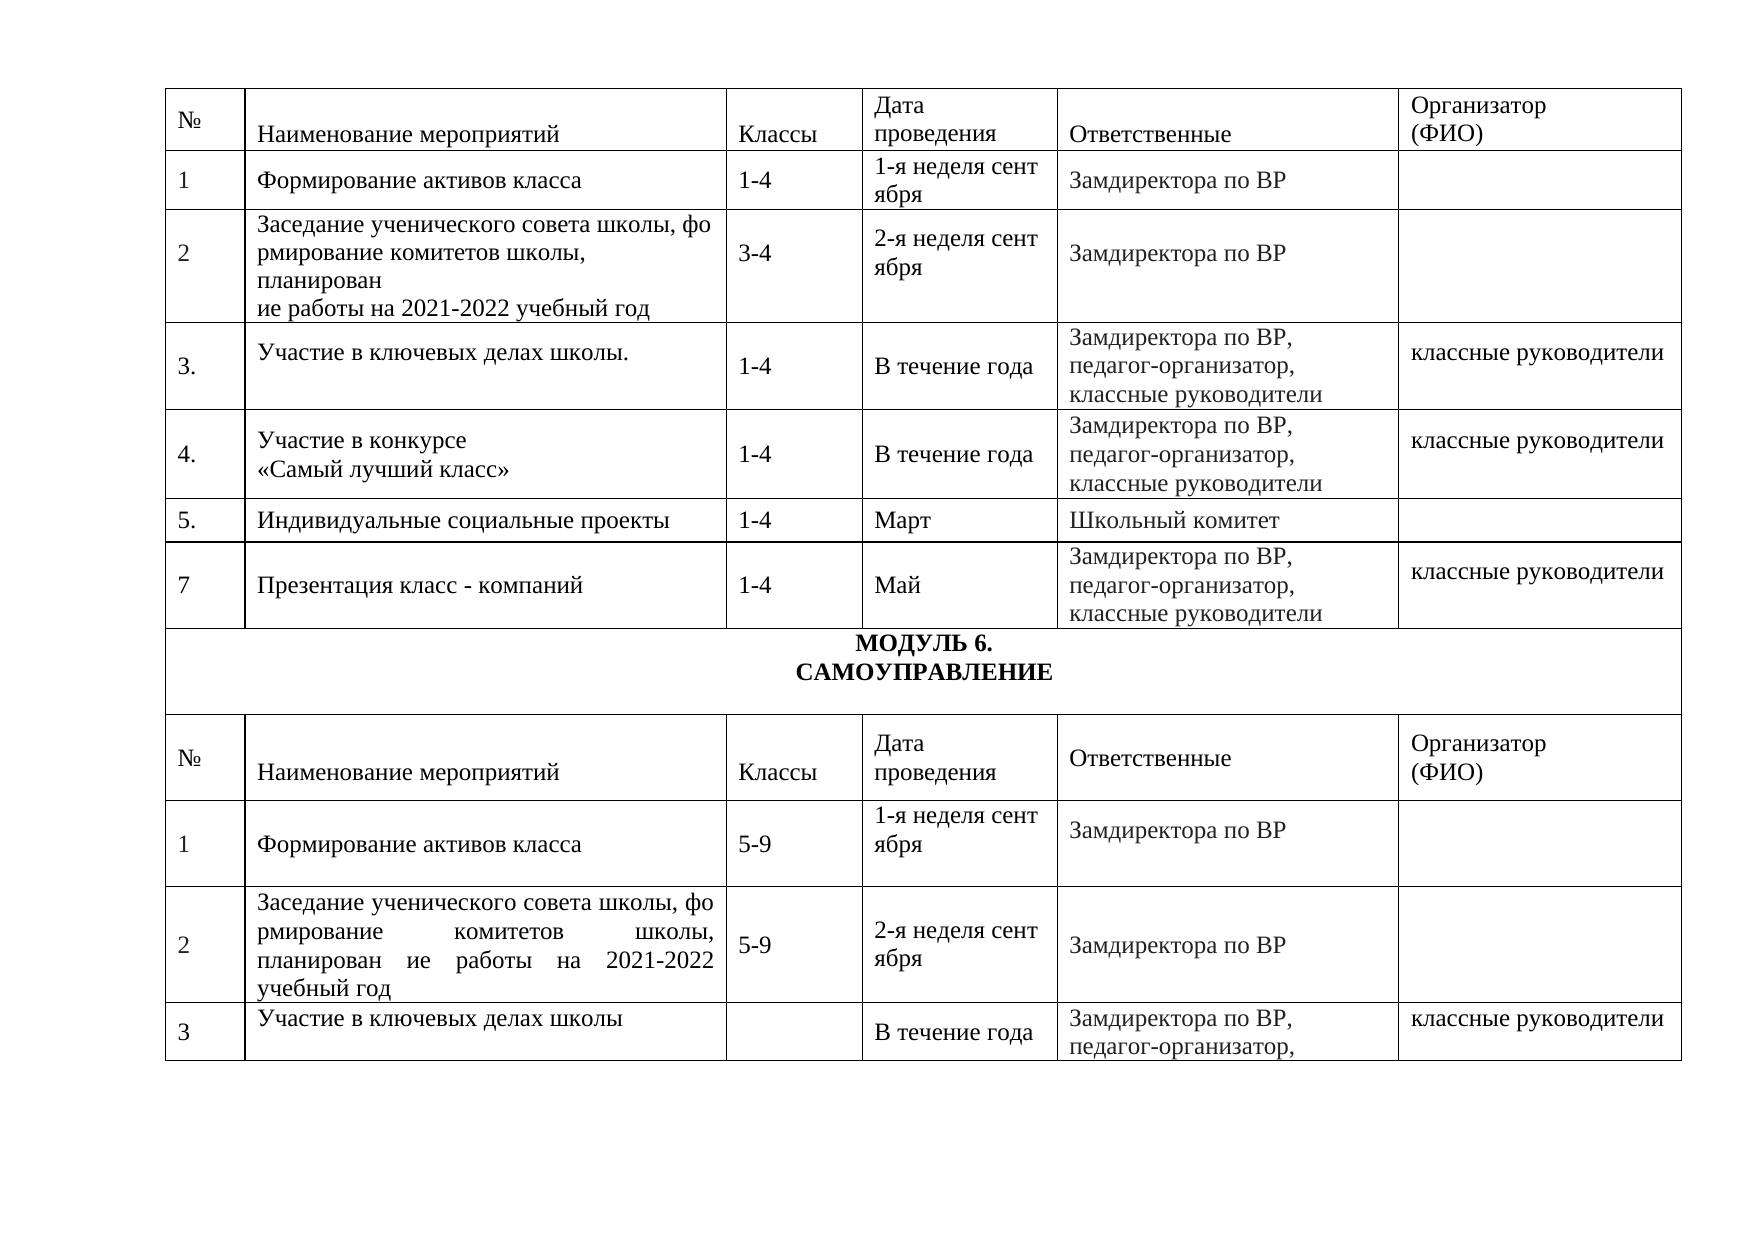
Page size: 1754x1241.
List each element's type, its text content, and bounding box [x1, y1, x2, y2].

table_cell [1399, 499, 1681, 541]
table_cell Замдиректора по ВР [1058, 801, 1398, 886]
table_cell 5-9 [727, 801, 862, 886]
table_cell Классы [727, 715, 862, 800]
table_cell 1-4 [727, 410, 862, 497]
table_cell 2-я неделя сент ября [863, 887, 1057, 1002]
table_cell 1-4 [727, 151, 862, 208]
table_cell Замдиректора по ВР [1058, 210, 1398, 322]
table_cell Организатор (ФИО) [1399, 715, 1681, 800]
table_cell МОДУЛЬ 6. САМОУПРАВЛЕНИЕ [166, 629, 1681, 714]
table_cell 5. [166, 499, 244, 541]
table_cell [727, 1003, 862, 1060]
table_cell Замдиректора по ВР, педагог-организатор, [1058, 1003, 1398, 1060]
table_cell Замдиректора по ВР [1058, 887, 1398, 1002]
table_cell 3 [166, 1003, 244, 1060]
table_cell Индивидуальные социальные проекты [246, 499, 726, 541]
table_cell В течение года [863, 323, 1057, 409]
table_cell классные руководители [1399, 323, 1681, 409]
table_cell Заседание ученического совета школы, фо рмирование комитетов школы, планирован ие работы на 2021-2022 учебный год [246, 887, 726, 1002]
table_cell [1399, 210, 1681, 322]
table_cell 1-я неделя сент ября [863, 151, 1057, 208]
table_cell [1399, 151, 1681, 208]
table_cell Замдиректора по ВР, педагог-организатор, классные руководители [1058, 410, 1398, 497]
table_cell В течение года [863, 410, 1057, 497]
table_cell 3. [166, 323, 244, 409]
table_header Организатор (ФИО) [1399, 89, 1681, 150]
table_cell Заседание ученического совета школы, фо рмирование комитетов школы, планирован ие работы на 2021-2022 учебный год [246, 210, 726, 322]
table_cell Участие в конкурсе «Самый лучший класс» [246, 410, 726, 497]
table_cell Участие в ключевых делах школы. [246, 323, 726, 409]
table_cell Презентация класс - компаний [246, 543, 726, 628]
table_cell Участие в ключевых делах школы [246, 1003, 726, 1060]
table_cell Формирование активов класса [246, 801, 726, 886]
table_cell классные руководители [1399, 1003, 1681, 1060]
table_cell Школьный комитет [1058, 499, 1398, 541]
table_cell 2-я неделя сент ября [863, 210, 1057, 322]
table_cell № [166, 715, 244, 800]
table_cell 1 [166, 801, 244, 886]
table_cell Замдиректора по ВР [1058, 151, 1398, 208]
table_cell классные руководители [1399, 543, 1681, 628]
table_cell В течение года [863, 1003, 1057, 1060]
table_cell 2 [166, 887, 244, 1002]
table_cell классные руководители [1399, 410, 1681, 497]
table_cell 1-я неделя сент ября [863, 801, 1057, 886]
table_cell 5-9 [727, 887, 862, 1002]
table_cell [1399, 801, 1681, 886]
table_cell 4. [166, 410, 244, 497]
table_header Ответственные [1058, 89, 1398, 150]
table_cell 1-4 [727, 499, 862, 541]
table_header Дата проведения [863, 89, 1057, 150]
table_cell Замдиректора по ВР, педагог-организатор, классные руководители [1058, 543, 1398, 628]
table_cell Март [863, 499, 1057, 541]
table_cell 1-4 [727, 543, 862, 628]
table_cell 7 [166, 543, 244, 628]
table_header № [166, 89, 244, 150]
table_cell Замдиректора по ВР, педагог-организатор, классные руководители [1058, 323, 1398, 409]
table_header Наименование мероприятий [246, 89, 726, 150]
table_cell 2 [166, 210, 244, 322]
table_cell Май [863, 543, 1057, 628]
table_cell Формирование активов класса [246, 151, 726, 208]
table_cell [1399, 887, 1681, 1002]
table_cell 3-4 [727, 210, 862, 322]
table_header Классы [727, 89, 862, 150]
table_cell Наименование мероприятий [246, 715, 726, 800]
table_cell Ответственные [1058, 715, 1398, 800]
table_cell Дата проведения [863, 715, 1057, 800]
table_cell 1 [166, 151, 244, 208]
table_cell 1-4 [727, 323, 862, 409]
